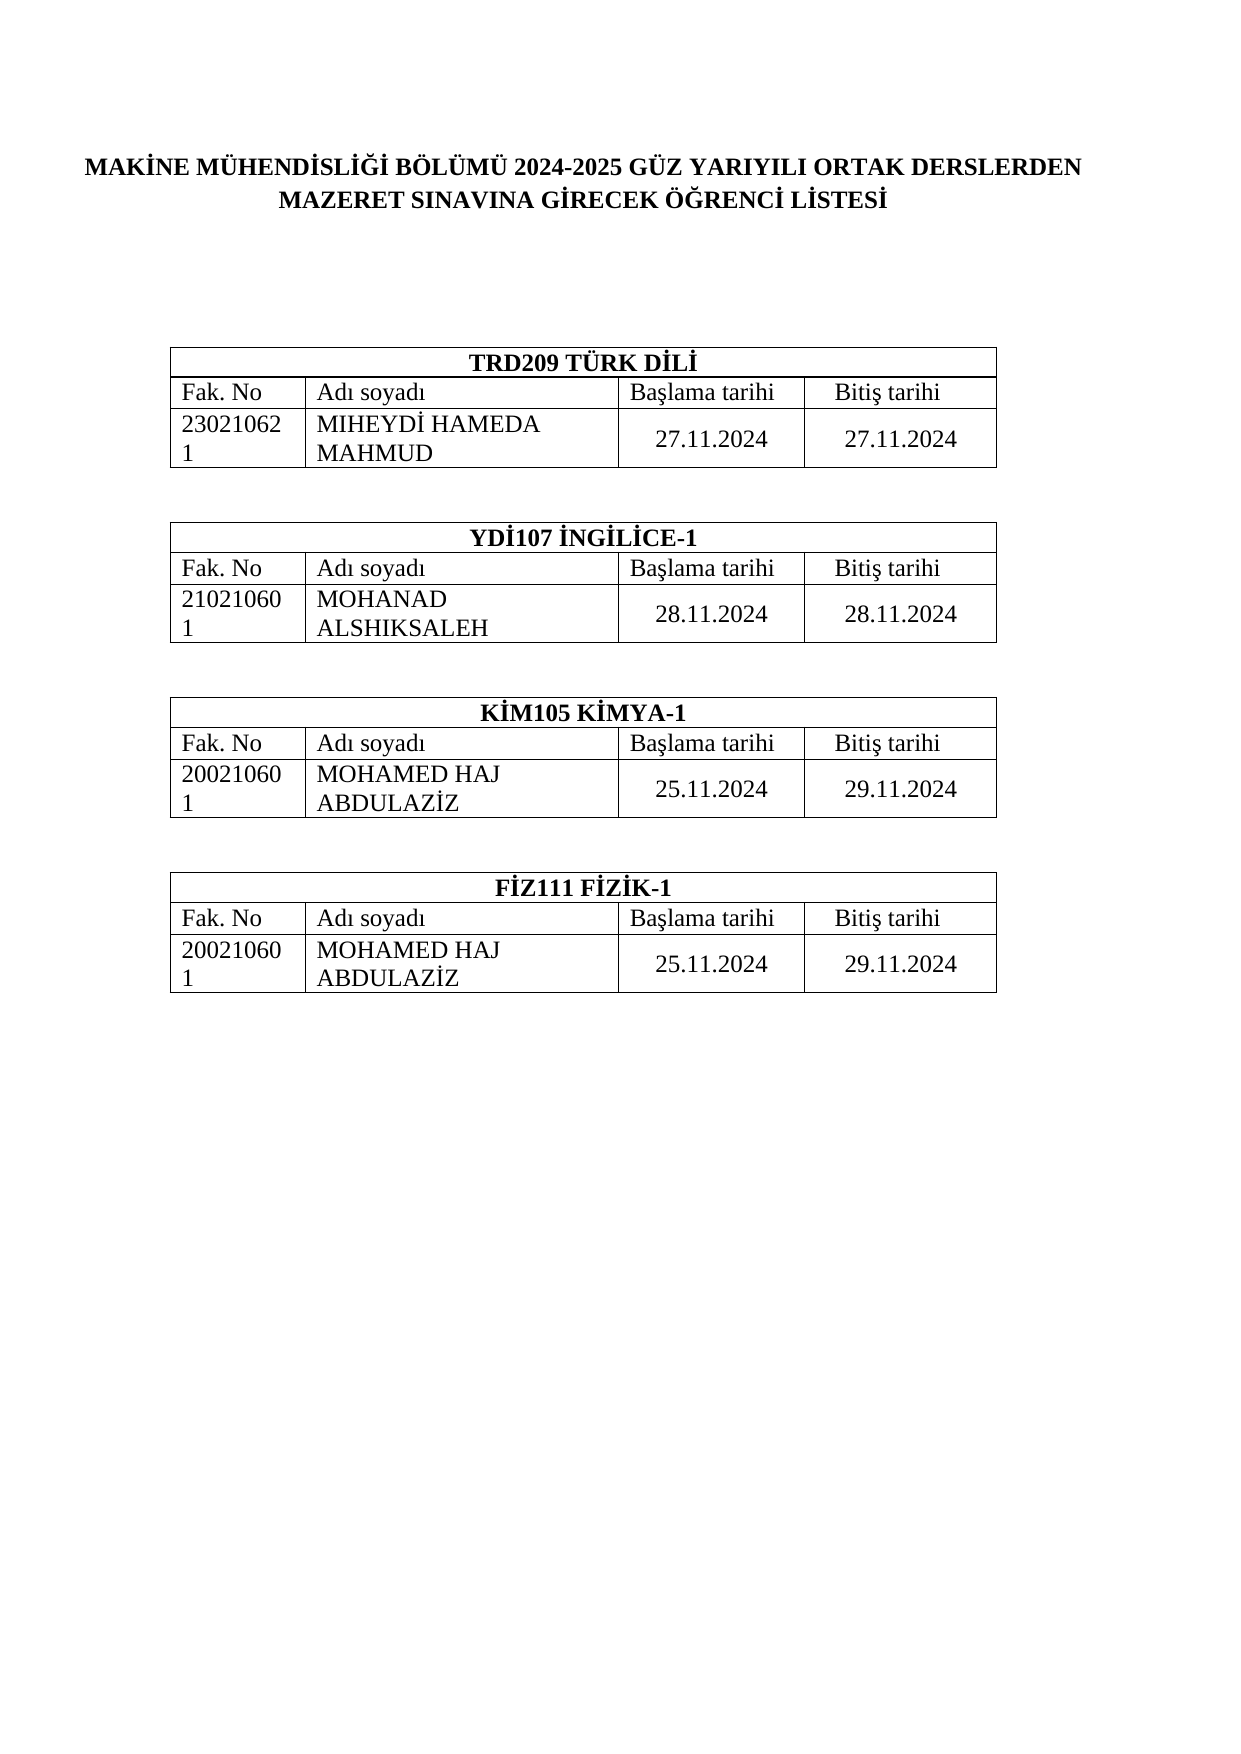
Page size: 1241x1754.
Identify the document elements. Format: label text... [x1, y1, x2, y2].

table_cell Adı soyadı [306, 903, 618, 934]
table_cell Fak. No [171, 553, 305, 583]
table_header KİM105 KİMYA-1 [171, 698, 996, 727]
table_cell Adı soyadı [306, 553, 618, 583]
table_header YDİ107 İNGİLİCE-1 [171, 523, 996, 552]
table_cell Adı soyadı [306, 728, 618, 758]
table_cell MIHEYDİ HAMEDA MAHMUD [306, 409, 618, 467]
table_cell 29.11.2024 [805, 760, 996, 817]
table_cell Bitiş tarihi [805, 903, 996, 934]
table_cell Bitiş tarihi [805, 553, 996, 583]
table_cell MOHANAD ALSHIKSALEH [306, 585, 618, 642]
table_cell 25.11.2024 [619, 760, 804, 817]
table_cell 230210621 [171, 409, 305, 467]
table_cell 29.11.2024 [805, 935, 996, 992]
text MAKİNE MÜHENDİSLİĞİ BÖLÜMÜ 2024-2025 GÜZ YARIYILI ORTAK DERSLERDEN MAZERET SINAVINA GİRECEK ÖĞRENCİ LİSTESİ [74, 152, 1093, 214]
table_cell Fak. No [171, 378, 305, 408]
table_cell Fak. No [171, 728, 305, 758]
table_header FİZ111 FİZİK-1 [171, 873, 996, 902]
table_cell Adı soyadı [306, 378, 618, 408]
table_cell Başlama tarihi [619, 553, 804, 583]
table_cell MOHAMED HAJ ABDULAZİZ [306, 760, 618, 817]
table_cell Başlama tarihi [619, 378, 804, 408]
table_cell 28.11.2024 [619, 585, 804, 642]
table_cell Fak. No [171, 903, 305, 934]
table_cell Başlama tarihi [619, 728, 804, 758]
table_cell 25.11.2024 [619, 935, 804, 992]
table_cell 27.11.2024 [619, 409, 804, 467]
table_cell Başlama tarihi [619, 903, 804, 934]
table_cell Bitiş tarihi [805, 378, 996, 408]
table_cell 200210601 [171, 935, 305, 992]
table_cell Bitiş tarihi [805, 728, 996, 758]
table_cell MOHAMED HAJ ABDULAZİZ [306, 935, 618, 992]
table_cell 210210601 [171, 585, 305, 642]
table_cell 200210601 [171, 760, 305, 817]
table_header TRD209 TÜRK DİLİ [171, 348, 996, 376]
table_cell 27.11.2024 [805, 409, 996, 467]
table_cell 28.11.2024 [805, 585, 996, 642]
